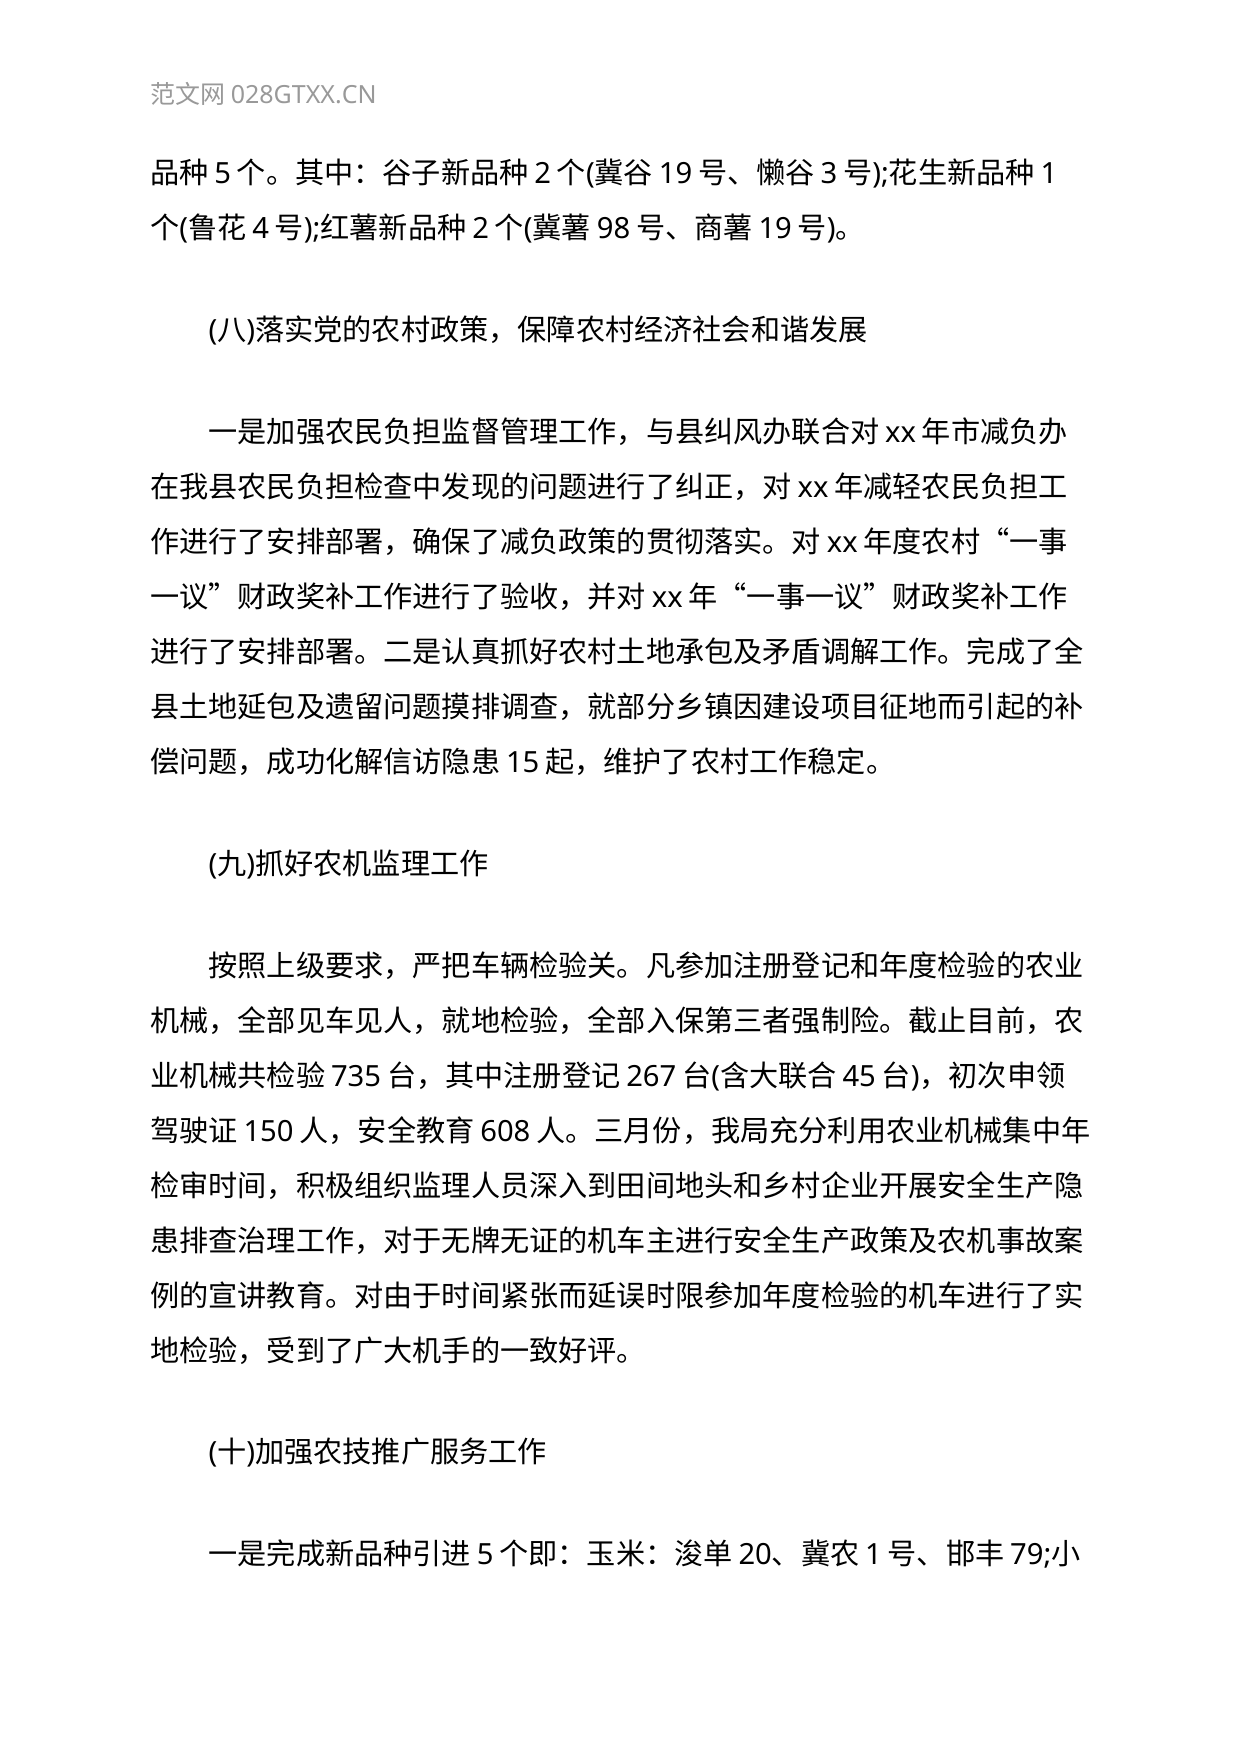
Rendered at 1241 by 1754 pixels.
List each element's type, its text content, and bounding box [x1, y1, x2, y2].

text 一是加强农民负担监督管理工作，与县纠风办联合对xx年市减负办在我县农民负担检查中发现的问题进行了纠正，对xx年减轻农民负担工作进行了安排部署，确保了减负政策的贯彻落实。对xx年度农村“一事一议”财政奖补工作进行了验收，并对xx年“一事一议”财政奖补工作进行了安排部署。二是认真抓好农村土地承包及矛盾调解工作。完成了全县土地延包及遗留问题摸排调查，就部分乡镇因建设项目征地而引起的补偿问题，成功化解信访隐患15起，维护了农村工作稳定。 [150, 409, 1090, 781]
text (十)加强农技推广服务工作 [150, 1429, 1090, 1471]
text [150, 150, 1090, 247]
text (八)落实党的农村政策，保障农村经济社会和谐发展 [150, 307, 1090, 349]
text (九)抓好农机监理工作 [150, 841, 1090, 883]
text 按照上级要求，严把车辆检验关。凡参加注册登记和年度检验的农业机械，全部见车见人，就地检验，全部入保第三者强制险。截止目前，农业机械共检验735台，其中注册登记267台(含大联合45台)，初次申领驾驶证150人，安全教育608人。三月份，我局充分利用农业机械集中年检审时间，积极组织监理人员深入到田间地头和乡村企业开展安全生产隐患排查治理工作，对于无牌无证的机车主进行安全生产政策及农机事故案例的宣讲教育。对由于时间紧张而延误时限参加年度检验的机车进行了实地检验，受到了广大机手的一致好评。 [150, 943, 1090, 1369]
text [150, 1531, 1090, 1573]
